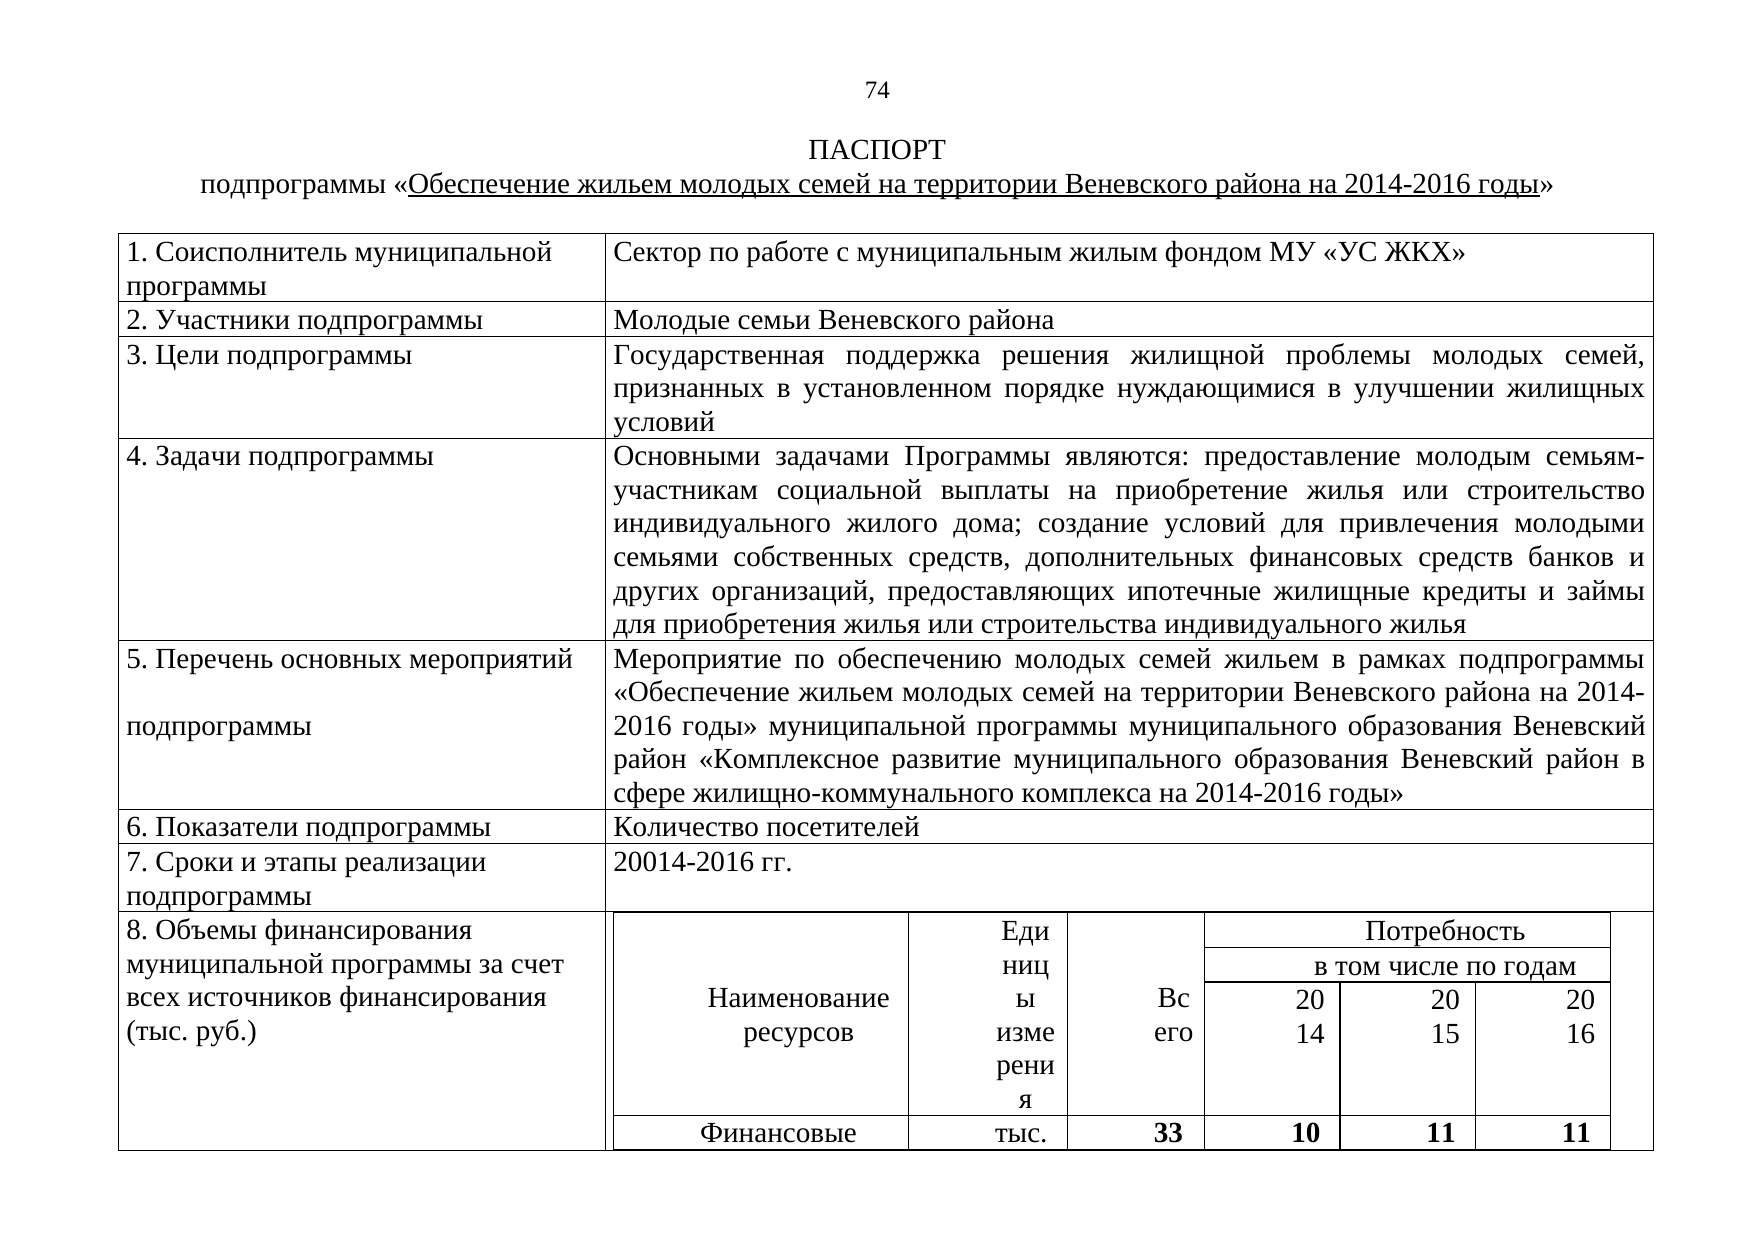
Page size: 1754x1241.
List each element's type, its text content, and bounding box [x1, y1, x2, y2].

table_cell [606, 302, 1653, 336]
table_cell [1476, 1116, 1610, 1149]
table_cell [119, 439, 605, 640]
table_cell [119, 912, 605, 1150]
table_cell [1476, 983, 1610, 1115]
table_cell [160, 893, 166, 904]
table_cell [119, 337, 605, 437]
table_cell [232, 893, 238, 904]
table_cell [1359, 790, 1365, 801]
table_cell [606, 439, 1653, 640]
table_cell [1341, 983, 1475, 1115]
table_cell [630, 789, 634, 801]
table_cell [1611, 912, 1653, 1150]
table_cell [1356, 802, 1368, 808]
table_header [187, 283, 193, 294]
text подпрограммы «Обеспечение жильем молодых семей на территории Веневского района на 2014-2016 годы» [118, 166, 1636, 199]
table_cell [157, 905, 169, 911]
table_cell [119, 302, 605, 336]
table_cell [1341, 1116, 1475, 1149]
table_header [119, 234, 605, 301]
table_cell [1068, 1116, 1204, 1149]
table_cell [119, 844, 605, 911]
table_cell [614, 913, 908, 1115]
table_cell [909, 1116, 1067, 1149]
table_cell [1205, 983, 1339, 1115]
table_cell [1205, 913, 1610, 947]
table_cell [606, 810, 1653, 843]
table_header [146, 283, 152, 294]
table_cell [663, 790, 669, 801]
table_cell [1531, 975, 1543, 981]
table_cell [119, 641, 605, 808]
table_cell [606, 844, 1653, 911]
text ПАСПОРТ [118, 132, 1636, 166]
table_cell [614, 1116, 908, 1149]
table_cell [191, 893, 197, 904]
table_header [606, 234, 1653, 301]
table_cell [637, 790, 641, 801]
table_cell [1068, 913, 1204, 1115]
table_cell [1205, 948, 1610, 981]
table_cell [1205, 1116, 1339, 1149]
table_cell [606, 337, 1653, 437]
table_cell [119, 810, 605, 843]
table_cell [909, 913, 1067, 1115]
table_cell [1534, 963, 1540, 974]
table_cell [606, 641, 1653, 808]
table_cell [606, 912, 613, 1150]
